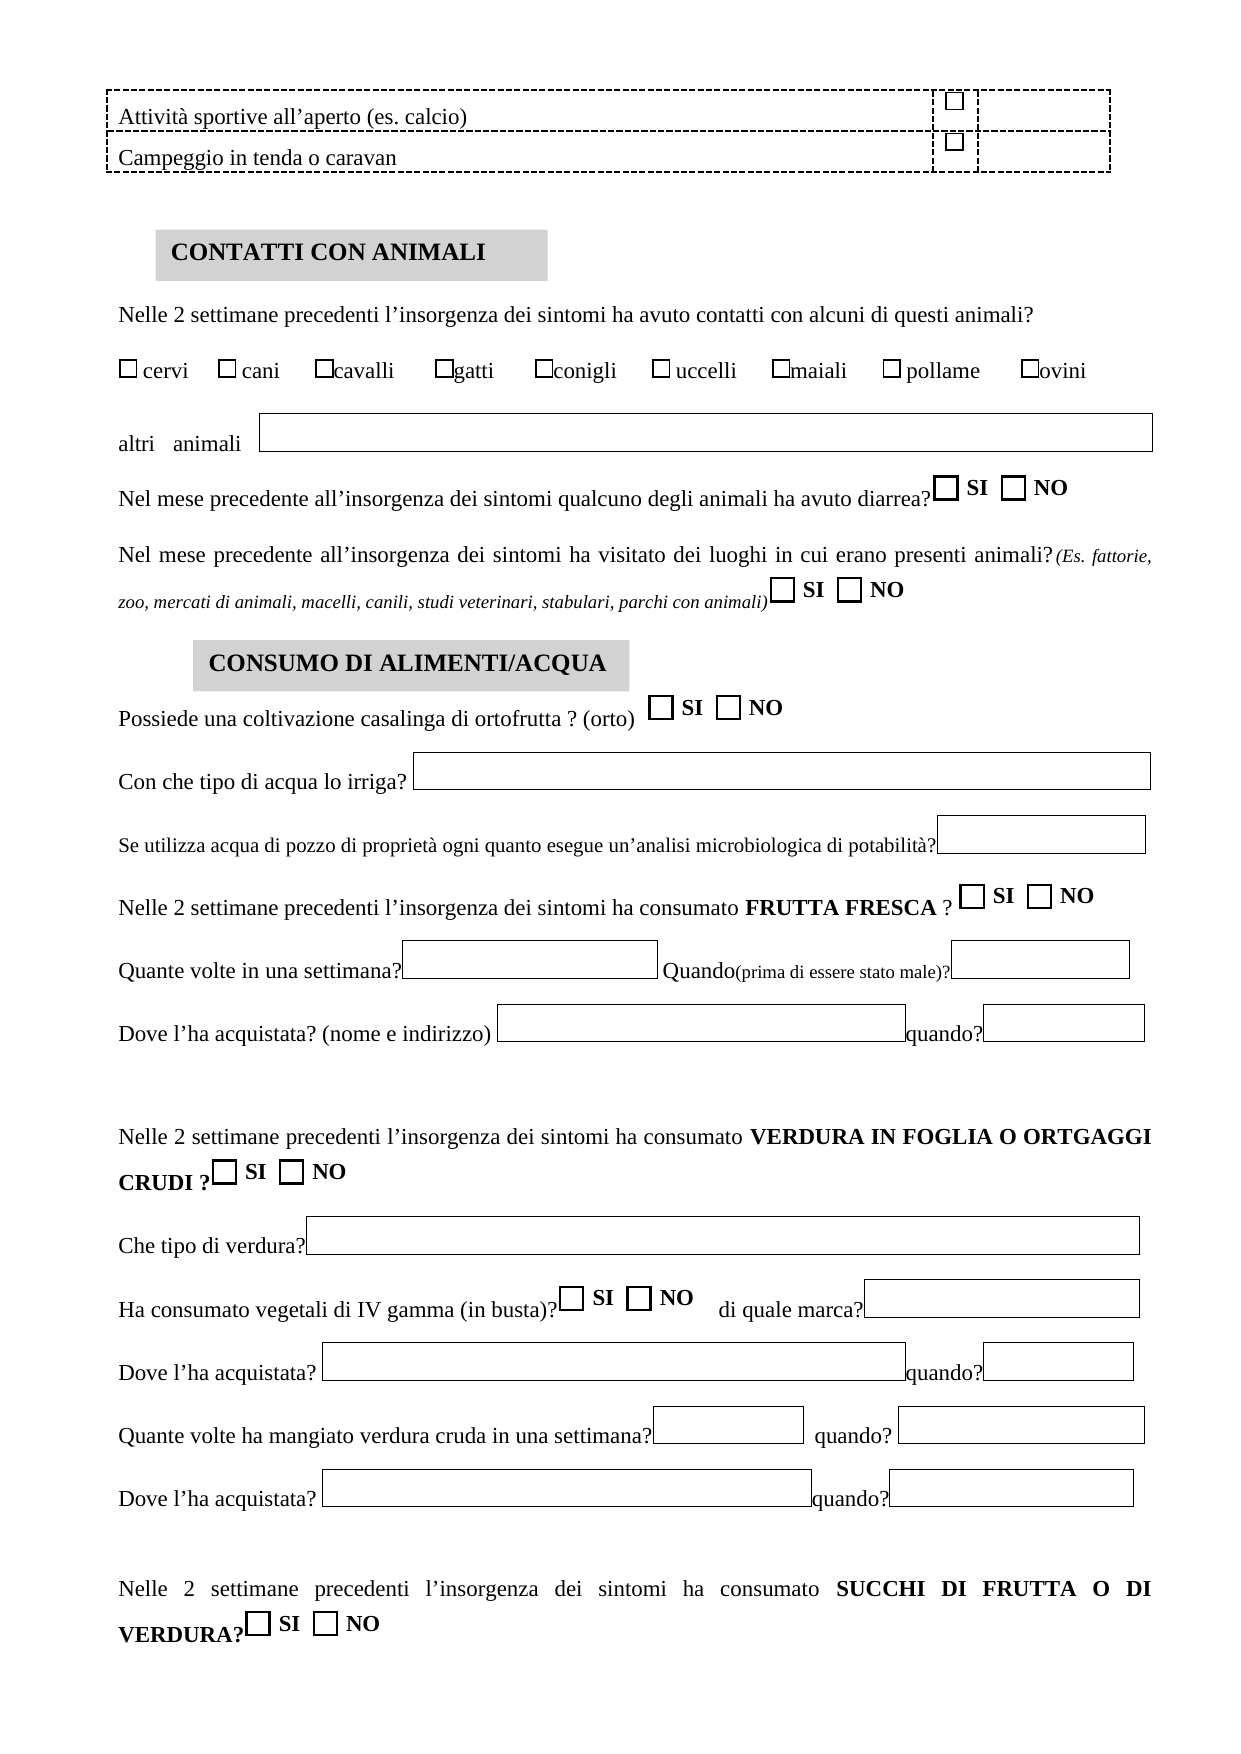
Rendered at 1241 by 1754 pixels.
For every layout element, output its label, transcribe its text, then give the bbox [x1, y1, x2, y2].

table_cell [933, 130, 978, 171]
text cervi cani cavalli gatti conigli uccelli maiali pollame ovini [118, 357, 1152, 383]
table_cell [933, 89, 978, 129]
text Dove l’ha acquistata? quando? [118, 1342, 913, 1385]
table_cell [978, 89, 1110, 129]
text Con che tipo di acqua lo irriga? [118, 752, 1152, 794]
text Nel mese precedente all’insorgenza dei sintomi ha visitato dei luoghi in cui erano presenti animali?(Es. fattorie, zoo, mercati di animali, macelli, canili, studi veterinari, stabulari, parchi con animali) [118, 541, 1152, 613]
text altri animali Nel mese precedente all’insorgenza dei sintomi qualcuno degli animali ha avuto diarrea? [118, 413, 1152, 512]
text Ha consumato vegetali di IV gamma (in busta)? di quale marca? [118, 1279, 1152, 1322]
text Se utilizza acqua di pozzo di proprietà ogni quanto esegue un’analisi microbiologica di potabilità? [118, 815, 1152, 857]
text Quante volte in una settimana? Quando(prima di essere stato male)? [118, 941, 1152, 983]
table_cell Campeggio in tenda o caravan [107, 130, 933, 171]
text Dove l’ha acquistata? quando? [906, 1342, 1152, 1385]
text Dove l’ha acquistata? quando? [812, 1469, 1152, 1511]
text Dove l’ha acquistata? (nome e indirizzo) quando? [906, 1004, 1152, 1046]
text Nelle 2 settimane precedenti l’insorgenza dei sintomi ha consumato SUCCHI DI FRUTTA O DI VERDURA? [118, 1574, 1152, 1647]
text Nelle 2 settimane precedenti l’insorgenza dei sintomi ha avuto contatti con alcuni di questi animali? [118, 301, 1152, 327]
text Che tipo di verdura? [118, 1216, 1152, 1259]
text Nelle 2 settimane precedenti l’insorgenza dei sintomi ha consumato FRUTTA FRESCA ? [118, 877, 1152, 920]
text Nelle 2 settimane precedenti l’insorgenza dei sintomi ha consumato VERDURA IN FOGLIA O ORTGAGGI CRUDI ? [118, 1123, 1152, 1196]
table_cell Attività sportive all’aperto (es. calcio) [107, 89, 933, 129]
text Dove l’ha acquistata? (nome e indirizzo) quando? [118, 1004, 913, 1046]
text Dove l’ha acquistata? quando? [118, 1469, 819, 1511]
text Possiede una coltivazione casalinga di ortofrutta ? (orto) [118, 689, 1152, 731]
table_cell [978, 130, 1110, 171]
text Quante volte ha mangiato verdura cruda in una settimana? quando? [118, 1406, 1152, 1448]
